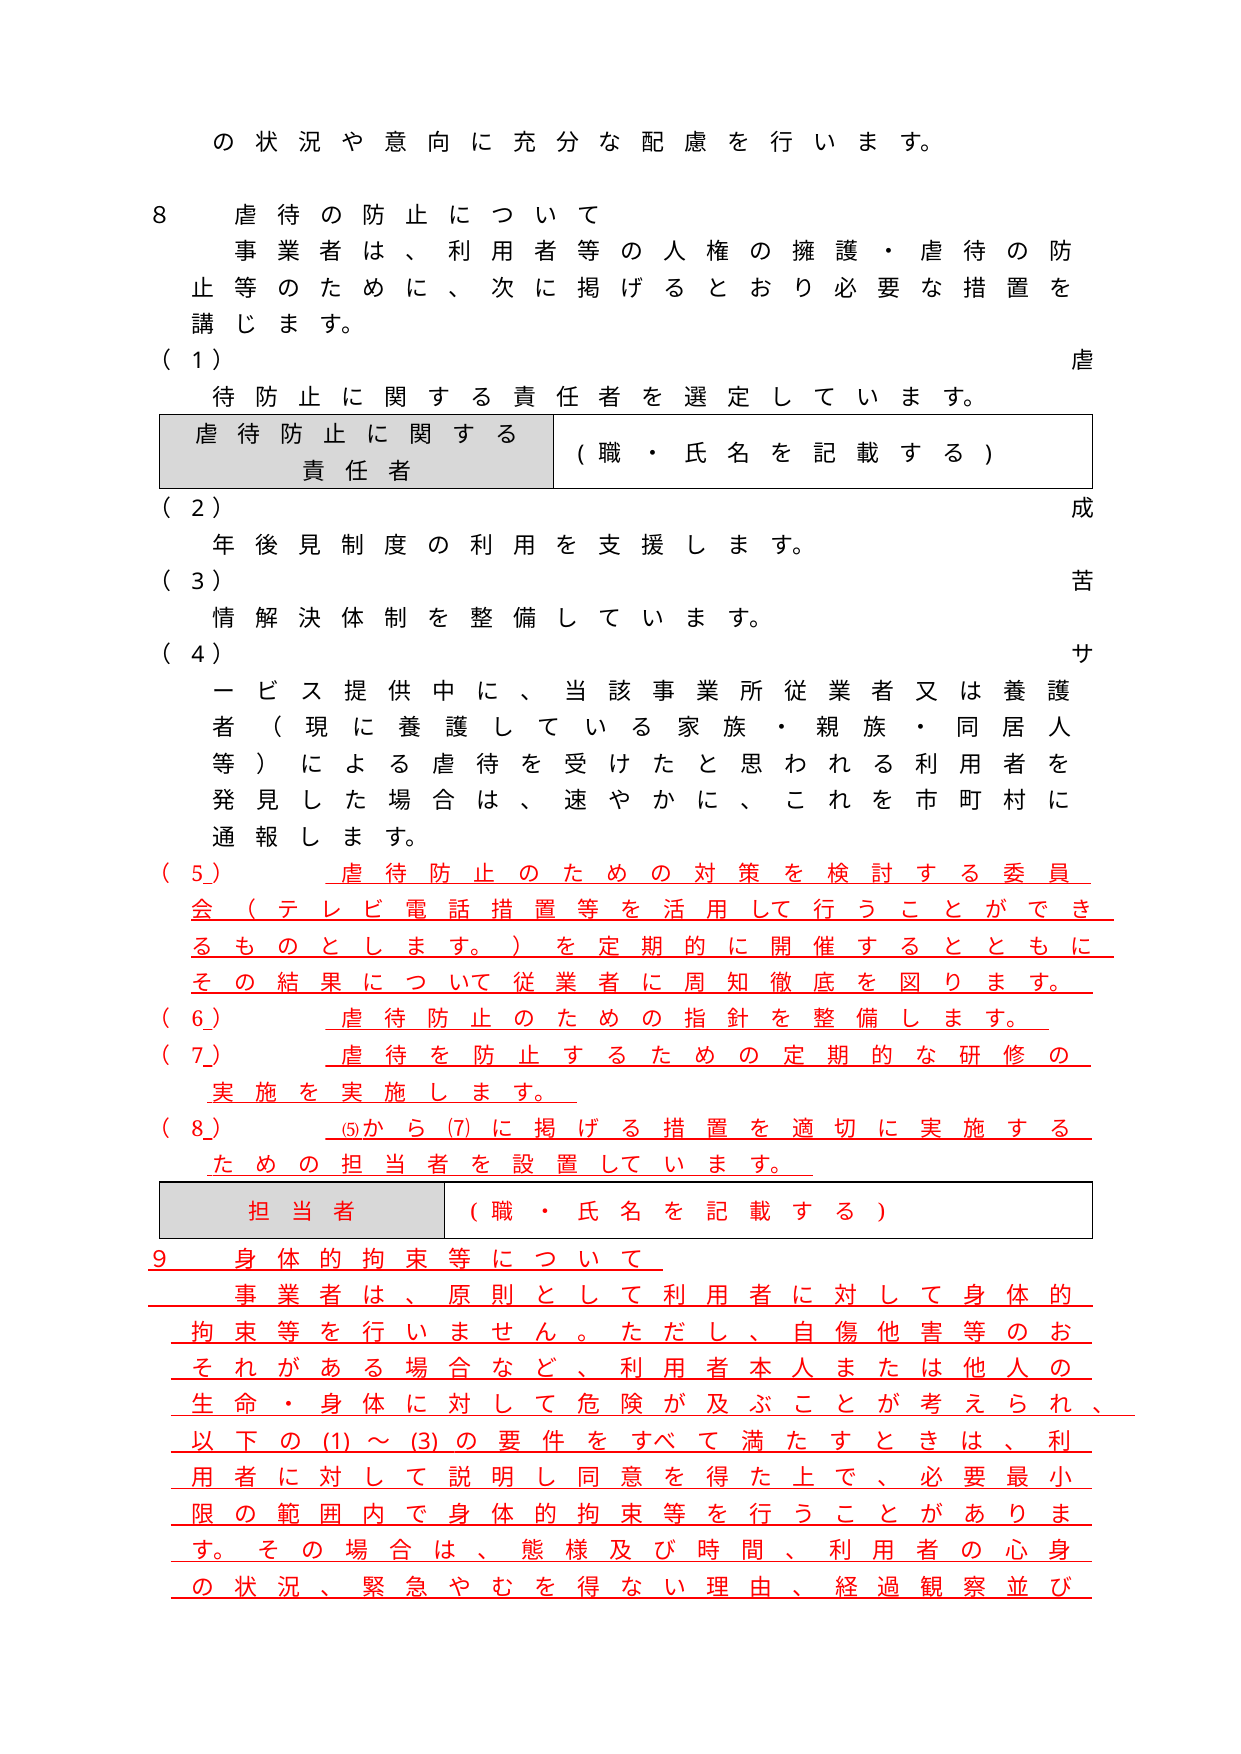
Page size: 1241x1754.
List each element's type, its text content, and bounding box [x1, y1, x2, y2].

list 虐待防止のための対策を検討する委員会（テレビ電話措置等を活用して行うことができるものとします。）を定期的に開催するとともに、その結果について従業者に周知徹底を図ります。 [148, 853, 1092, 999]
table_header (職・氏名を記載する) [445, 1183, 1092, 1238]
list ⑸から⑺に掲げる措置を適切に実施するための担当者を設置しています。 [148, 1108, 1092, 1181]
list 虐待防止のための指針を整備します。 [148, 999, 1092, 1036]
list 成年後見制度の利用を支援します。 [148, 489, 1092, 562]
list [148, 122, 1092, 158]
list 虐待防止に関する責任者を選定しています。 [148, 341, 1092, 414]
list 虐待を防止するための定期的な研修の実施を実施します。 [148, 1036, 1092, 1108]
text 事業者は、利用者等の人権の擁護・虐待の防止等のために、次に掲げるとおり必要な措置を講じます。 [148, 231, 1092, 341]
table_header 虐待防止に関する責任者 [160, 415, 553, 488]
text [148, 1307, 1092, 1603]
text ９ 身体的拘束等について [148, 1239, 1092, 1275]
table_header (職・氏名を記載する) [554, 415, 1092, 488]
table_header 担当者 [160, 1183, 444, 1238]
text ８ 虐待の防止について [148, 195, 1092, 231]
list 苦情解決体制を整備しています。 [148, 562, 1092, 634]
list サービス提供中に、当該事業所従業者又は養護者（現に養護している家族・親族・同居人等）による虐待を受けたと思われる利用者を発見した場合は、速やかに、これを市町村に通報します。 [148, 634, 1092, 853]
